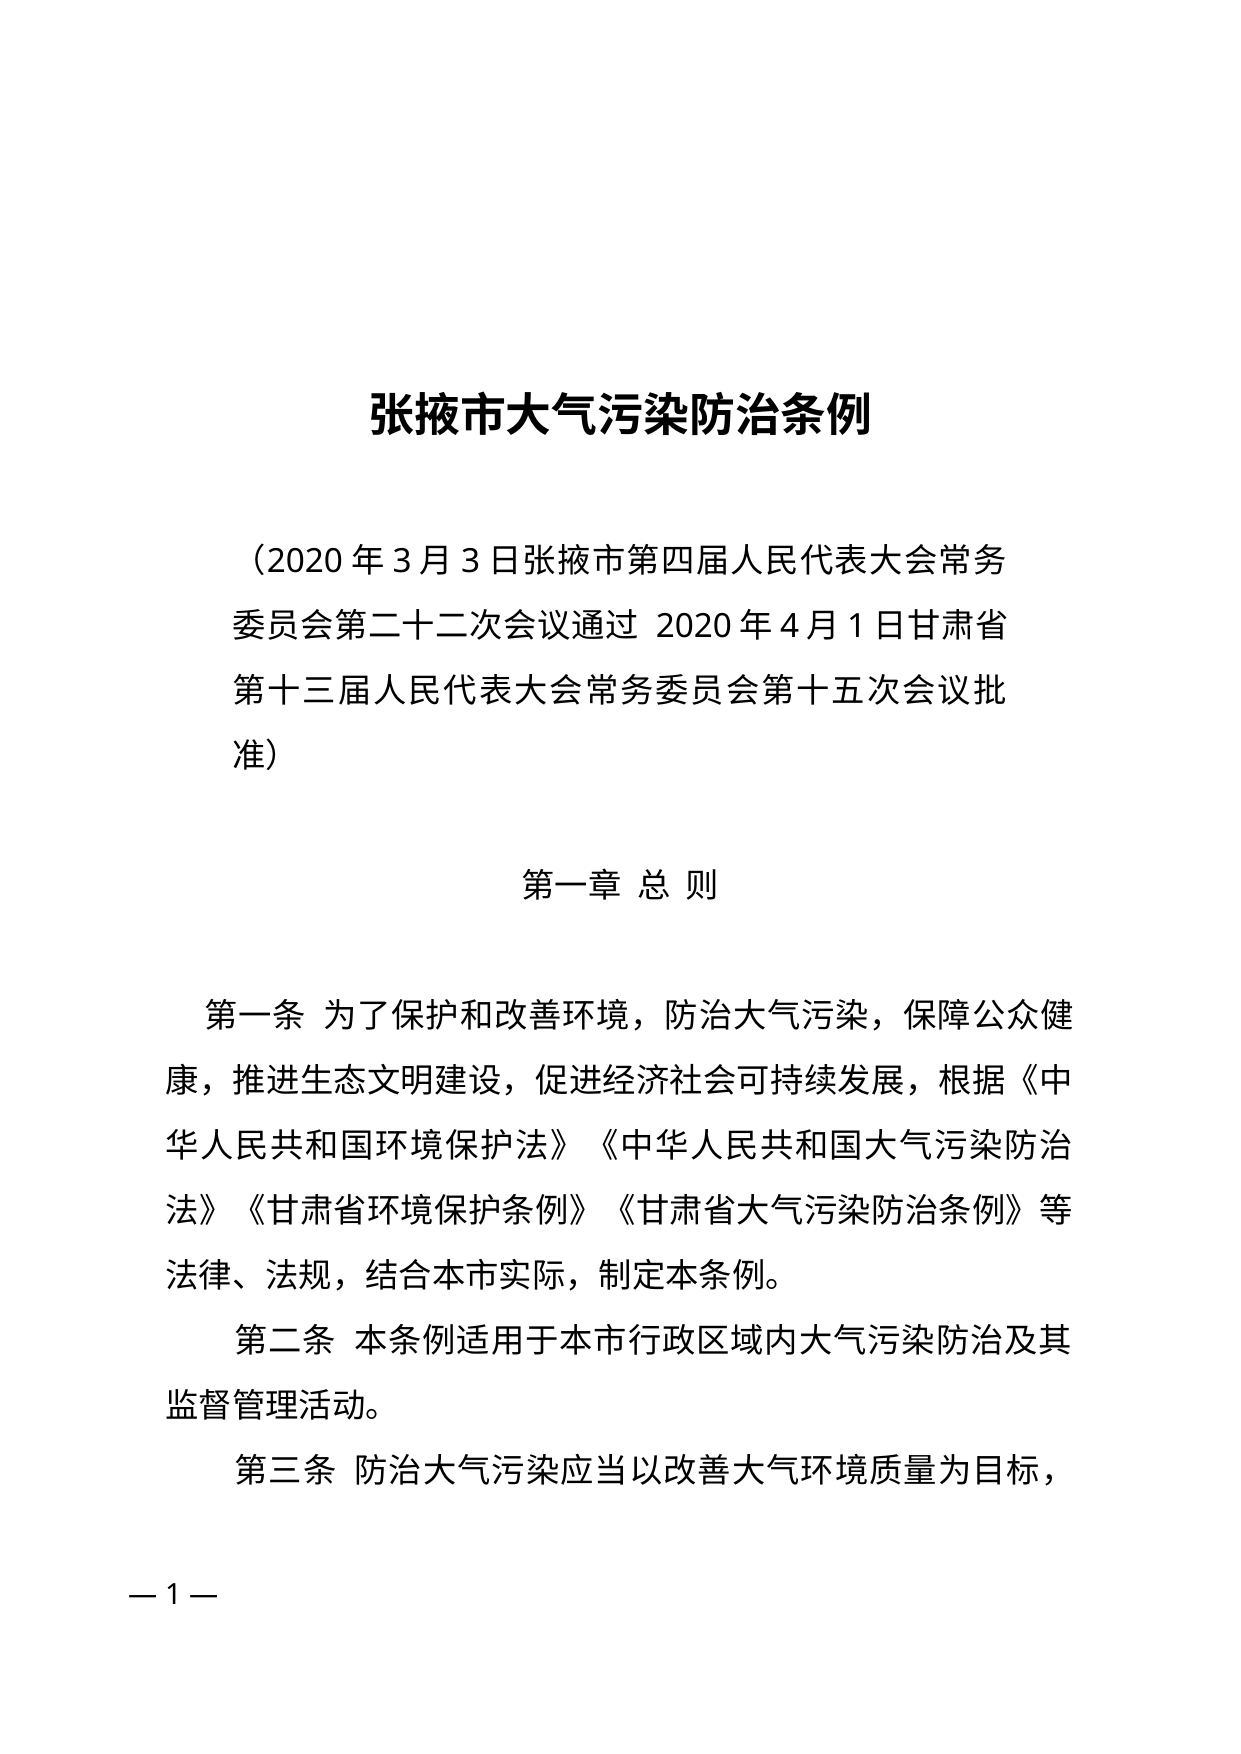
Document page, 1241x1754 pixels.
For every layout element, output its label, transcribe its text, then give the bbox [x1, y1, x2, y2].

text 第一条 为了保护和改善环境，防治大气污染，保障公众健康，推进生态文明建设，促进经济社会可持续发展，根据《中华人民共和国环境保护法》《中华人民共和国大气污染防治法》《甘肃省环境保护条例》《甘肃省大气污染防治条例》等法律、法规，结合本市实际，制定本条例。 [165, 980, 1075, 1305]
text 第二条 本条例适用于本市行政区域内大气污染防治及其监督管理活动。 [165, 1305, 1075, 1435]
text （2020年3月3日张掖市第四届人民代表大会常务委员会第二十二次会议通过 2020年4月1日甘肃省第十三届人民代表大会常务委员会第十五次会议批准） [232, 525, 1008, 785]
list 总 则 [165, 850, 1075, 915]
text 张掖市大气污染防治条例 [165, 363, 1075, 460]
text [165, 1435, 1075, 1500]
